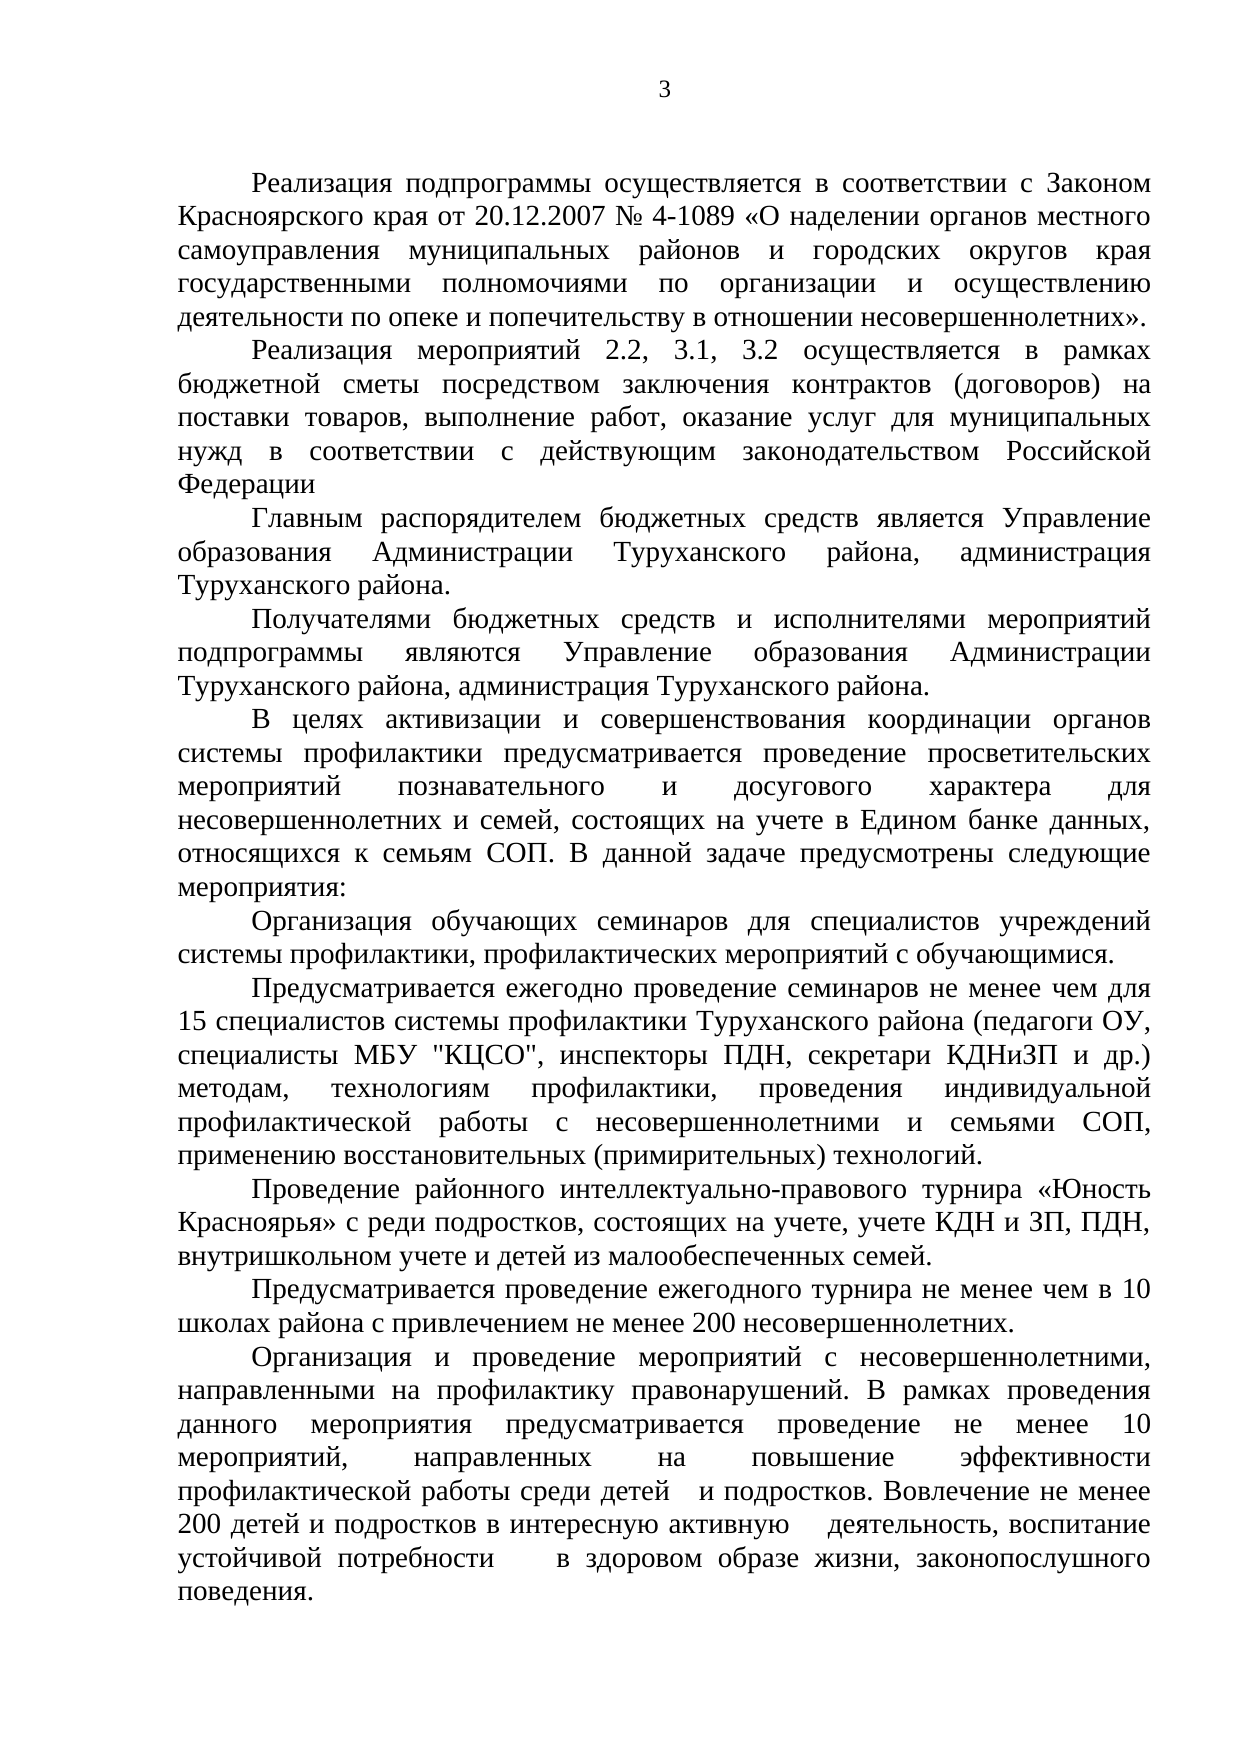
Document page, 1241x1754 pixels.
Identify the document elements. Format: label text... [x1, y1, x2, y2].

text В целях активизации и совершенствования координации органов системы профилактики предусматривается проведение просветительских мероприятий познавательного и досугового характера для несовершеннолетних и семей, состоящих на учете в Едином банке данных, относящихся к семьям СОП. В данной задаче предусмотрены следующие мероприятия: [177, 701, 1152, 903]
text Реализация подпрограммы осуществляется в соответствии с Законом Красноярского края от 20.12.2007 № 4-1089 «О наделении органов местного самоуправления муниципальных районов и городских округов края государственными полномочиями по организации и осуществлению деятельности по опеке и попечительству в отношении несовершеннолетних». [177, 165, 1152, 332]
text Получателями бюджетных средств и исполнителями мероприятий подпрограммы являются Управление образования Администрации Туруханского района, администрация Туруханского района. [177, 601, 1152, 701]
text Предусматривается проведение ежегодного турнира не менее чем в 10 школах района с привлечением не менее 200 несовершеннолетних. [177, 1272, 1152, 1339]
text Реализация мероприятий 2.2, 3.1, 3.2 осуществляется в рамках бюджетной сметы посредством заключения контрактов (договоров) на поставки товаров, выполнение работ, оказание услуг для муниципальных нужд в соответствии с действующим законодательством Российской Федерации [177, 332, 1152, 500]
text Организация обучающих семинаров для специалистов учреждений системы профилактики, профилактических мероприятий с обучающимися. [177, 903, 1152, 970]
text Организация и проведение мероприятий с несовершеннолетними, направленными на профилактику правонарушений. В рамках проведения данного мероприятия предусматривается проведение не менее 10 мероприятий, направленных на повышение эффективности профилактической работы среди детей и подростков. Вовлечение не менее 200 детей и подростков в интересную активную деятельность, воспитание устойчивой потребности в здоровом образе жизни, законопослушного поведения. [177, 1339, 1152, 1607]
text Предусматривается ежегодно проведение семинаров не менее чем для 15 специалистов системы профилактики Туруханского района (педагоги ОУ, специалисты МБУ "КЦСО", инспекторы ПДН, секретари КДНиЗП и др.) методам, технологиям профилактики, проведения индивидуальной профилактической работы с несовершеннолетними и семьями СОП, применению восстановительных (примирительных) технологий. [177, 970, 1152, 1171]
text Главным распорядителем бюджетных средств является Управление образования Администрации Туруханского района, администрация Туруханского района. [177, 500, 1152, 601]
text Проведение районного интеллектуально-правового турнира «Юность Красноярья» с реди подростков, состоящих на учете, учете КДН и ЗП, ПДН, внутришкольном учете и детей из малообеспеченных семей. [177, 1171, 1152, 1272]
